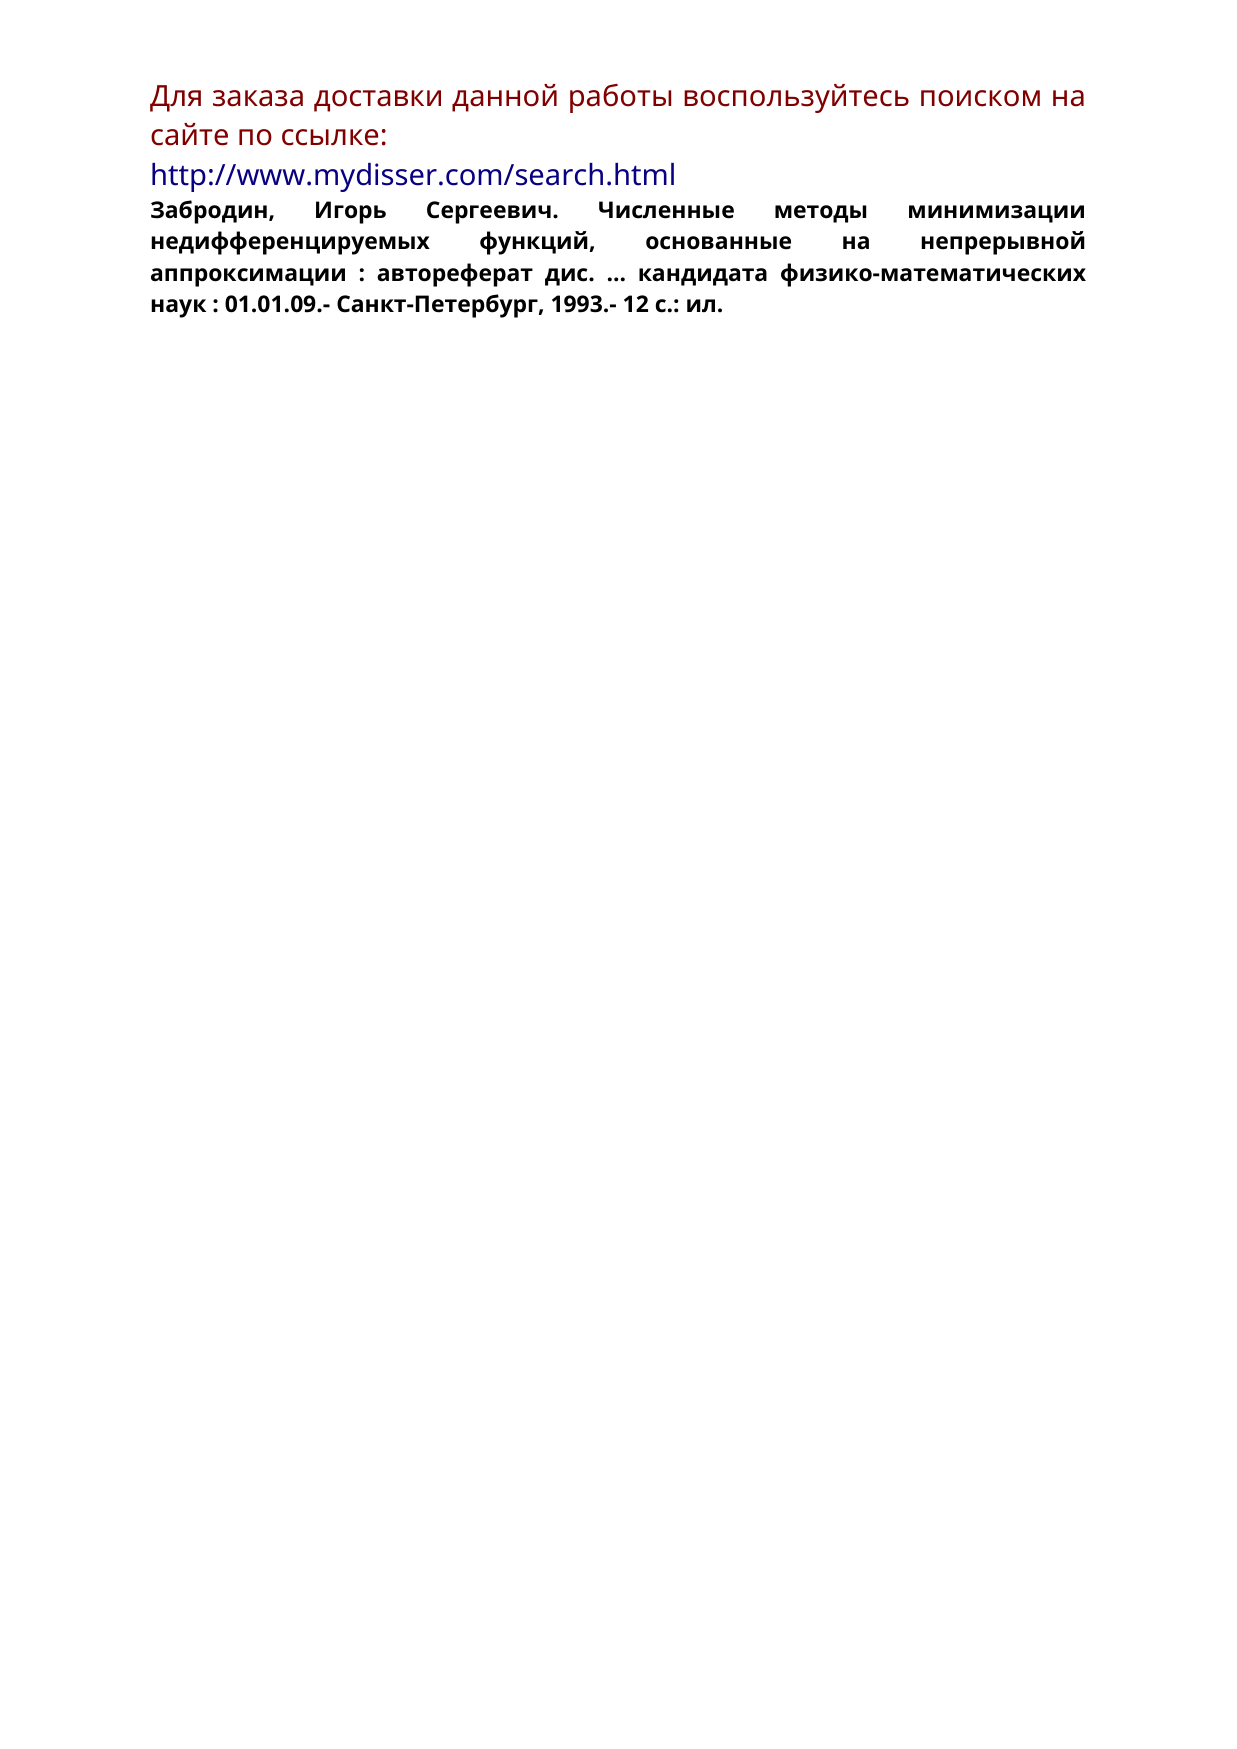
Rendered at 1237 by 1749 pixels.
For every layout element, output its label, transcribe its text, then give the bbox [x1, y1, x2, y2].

text Забродин, Игорь Сергеевич. Численные методы минимизации недифференцируемых функций, основанные на непрерывной аппроксимации : автореферат дис. ... кандидата физико-математических наук : 01.01.09.- Санкт-Петербург, 1993.- 12 с.: ил. [150, 194, 1086, 319]
